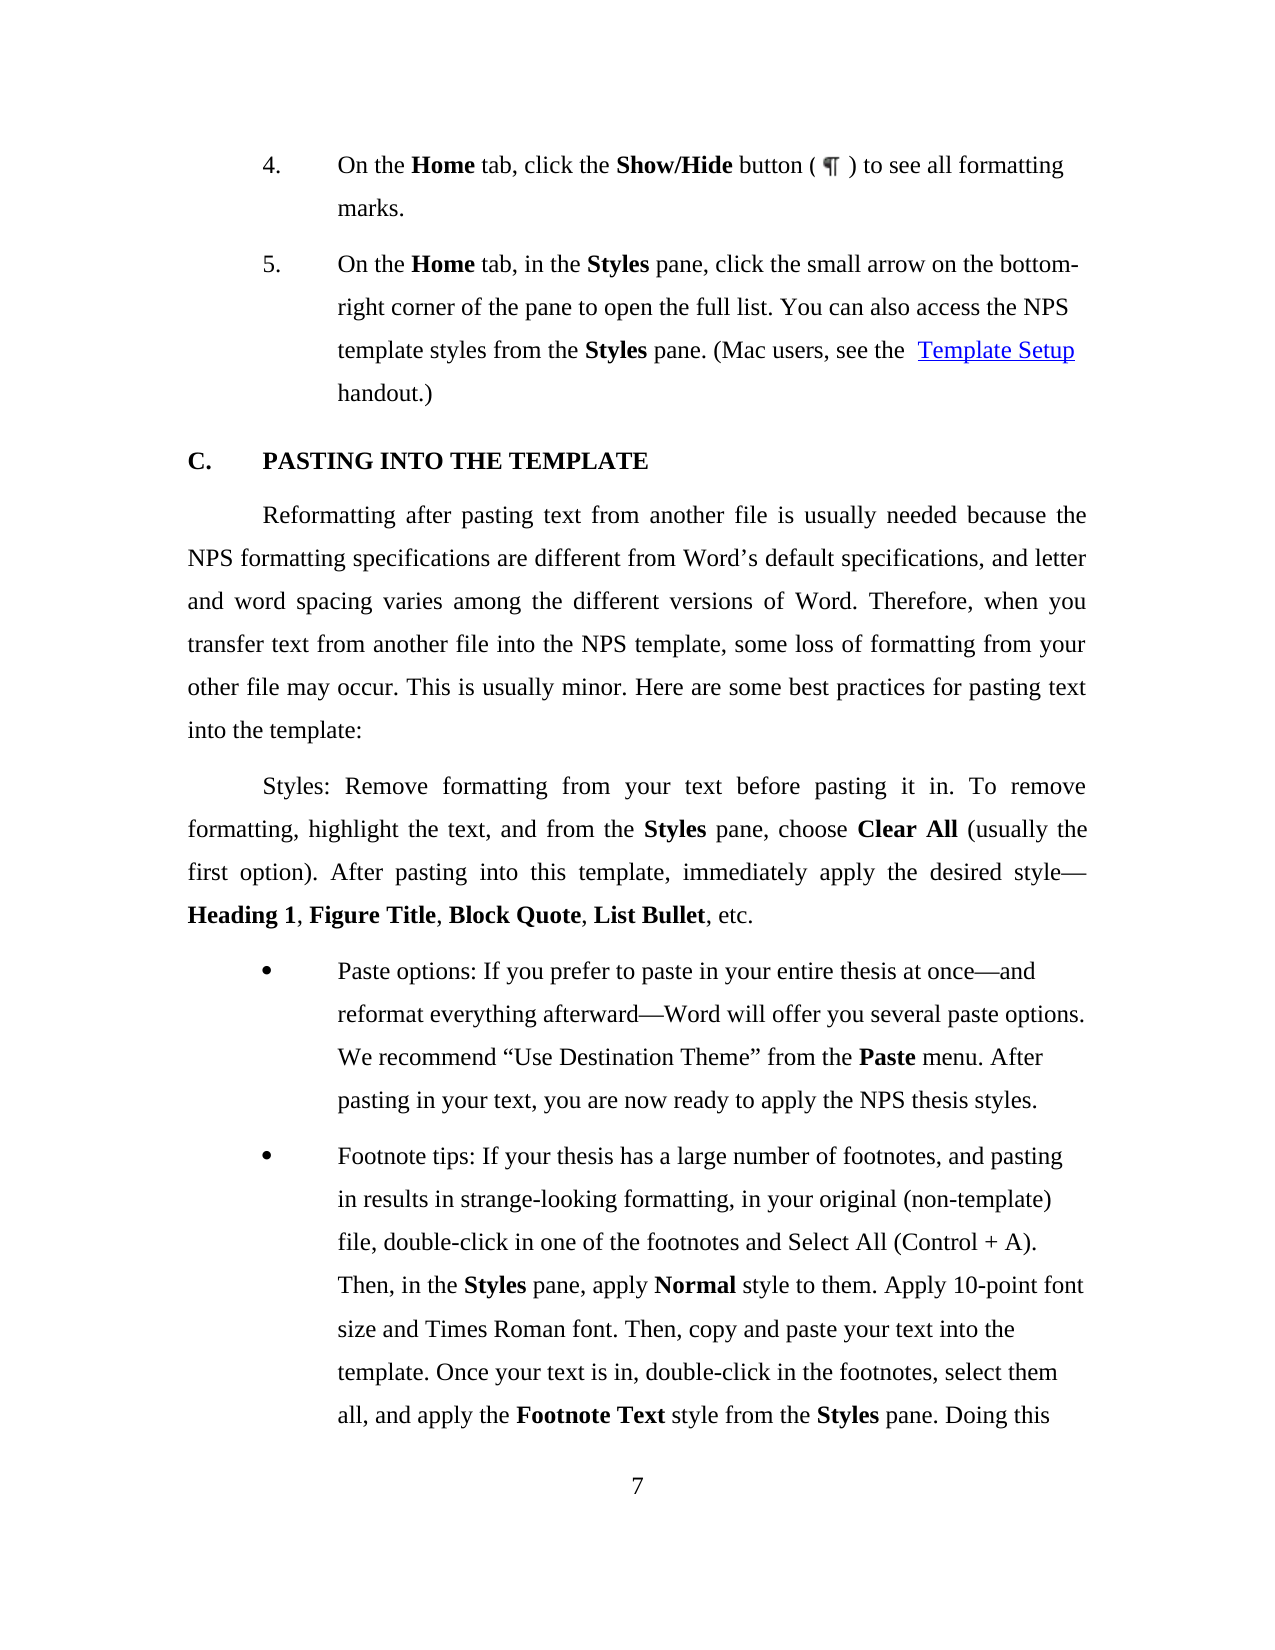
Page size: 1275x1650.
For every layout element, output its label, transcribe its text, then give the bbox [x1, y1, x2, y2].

list On the Home tab, in the Styles pane, click the small arrow on the bottom-right corner of the pane to open the full list. You can also access the NPS template styles from the Styles pane. (Mac users, see the Template Setup handout.) [262, 249, 1087, 407]
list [262, 1141, 1087, 1429]
list Paste options: If you prefer to paste in your entire thesis at once—and reformat everything afterward—Word will offer you several paste options. We recommend “Use Destination Theme” from the Paste menu. After pasting in your text, you are now ready to apply the NPS thesis styles. [262, 956, 1087, 1114]
text Reformatting after pasting text from another file is usually needed because the NPS formatting specifications are different from Word’s default specifications, and letter and word spacing varies among the different versions of Word. Therefore, when you transfer text from another file into the NPS template, some loss of formatting from your other file may occur. This is usually minor. Here are some best practices for pasting text into the template: [187, 500, 1087, 744]
picture [814, 148, 849, 184]
text Styles: Remove formatting from your text before pasting it in. To remove formatting, highlight the text, and from the Styles pane, choose Clear All (usually the first option). After pasting into this template, immediately apply the desired style— Heading 1, Figure Title, Block Quote, List Bullet, etc. [187, 771, 1087, 929]
subtitle PASTING INTO THE TEMPLATE [187, 446, 1087, 475]
list On the Home tab, click the Show/Hide button ( ) to see all formatting marks. [262, 150, 1087, 222]
